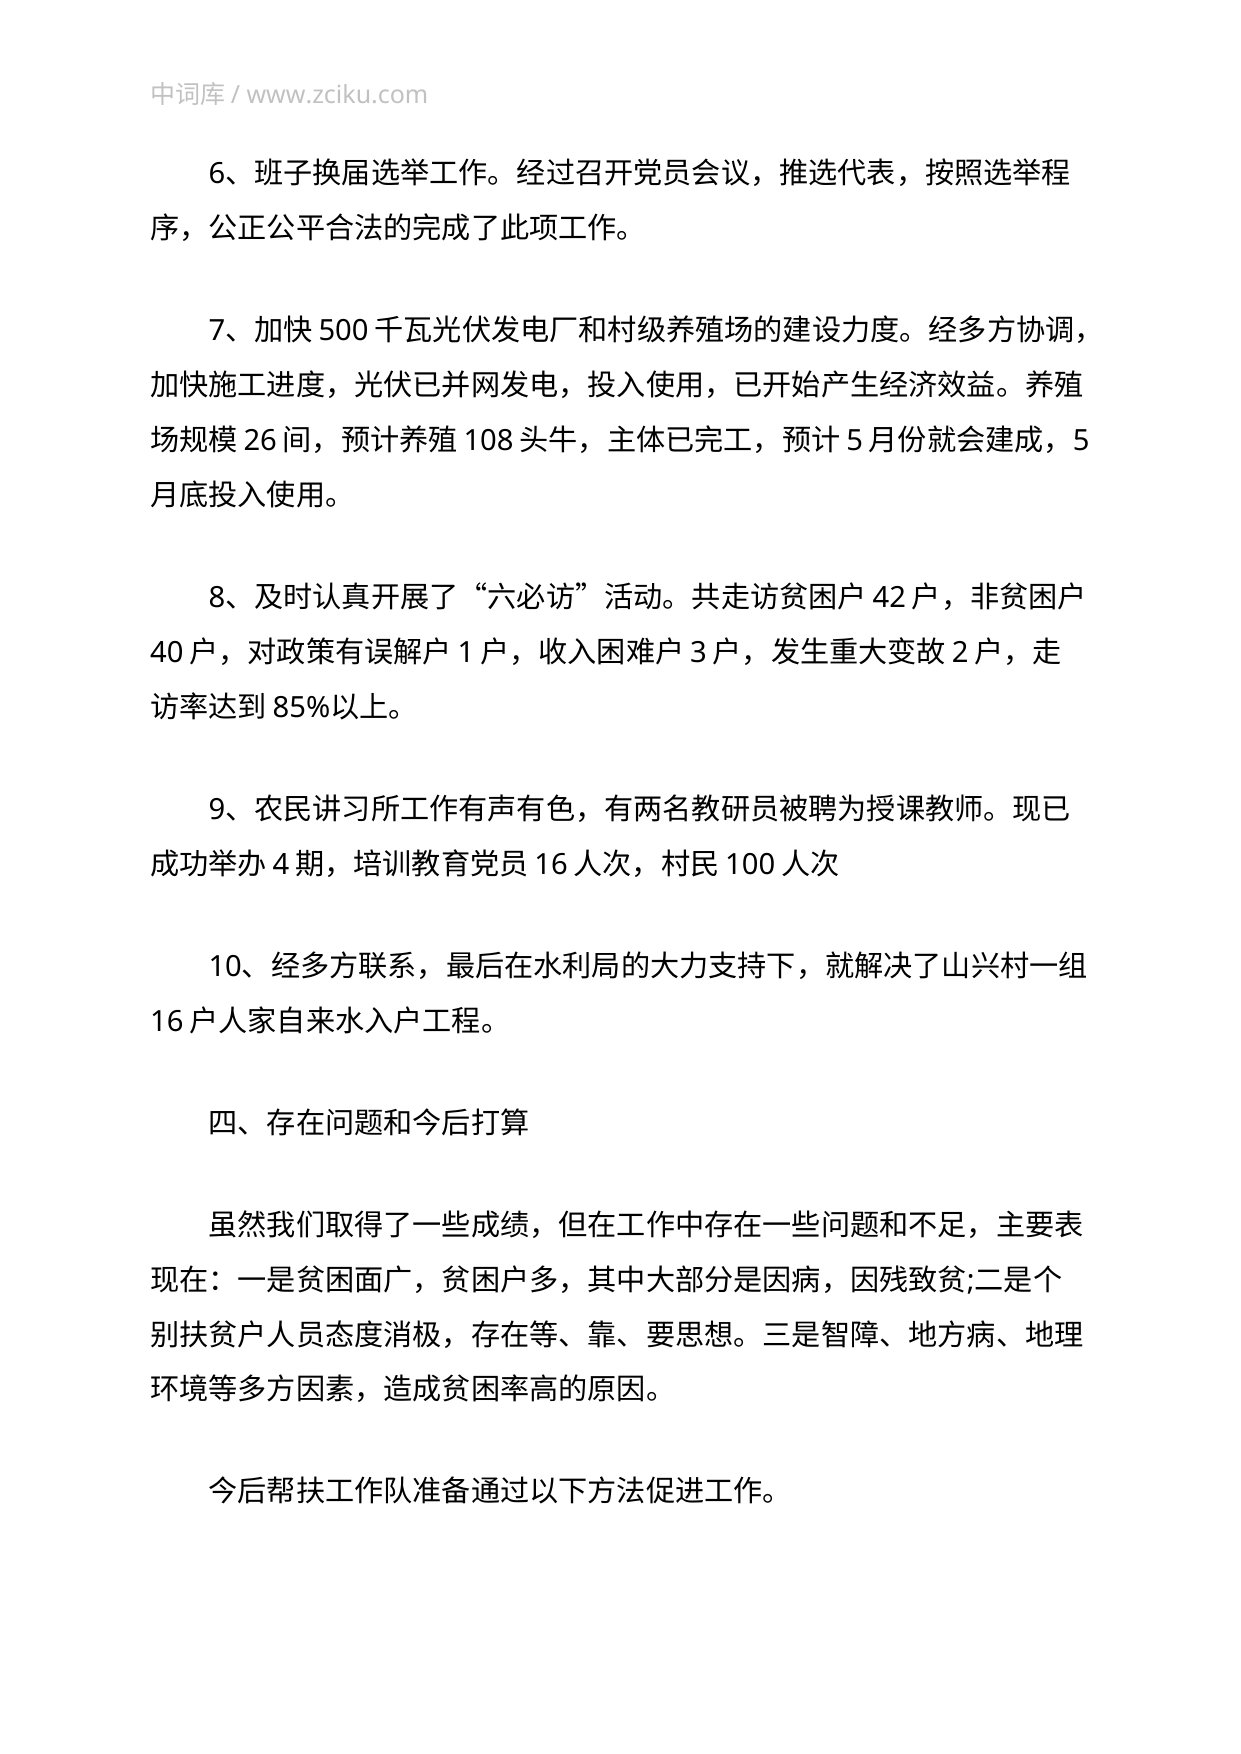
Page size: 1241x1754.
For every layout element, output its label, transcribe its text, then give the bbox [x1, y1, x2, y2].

text 9、农民讲习所工作有声有色，有两名教研员被聘为授课教师。现已成功举办4期，培训教育党员16人次，村民100人次 [150, 785, 1090, 883]
text 7、加快500千瓦光伏发电厂和村级养殖场的建设力度。经多方协调，加快施工进度，光伏已并网发电，投入使用，已开始产生经济效益。养殖场规模26间，预计养殖108头牛，主体已完工，预计5月份就会建成，5月底投入使用。 [150, 307, 1090, 514]
text 虽然我们取得了一些成绩，但在工作中存在一些问题和不足，主要表现在：一是贫困面广，贫困户多，其中大部分是因病，因残致贫;二是个别扶贫户人员态度消极，存在等、靠、要思想。三是智障、地方病、地理环境等多方因素，造成贫困率高的原因。 [150, 1201, 1090, 1408]
text 10、经多方联系，最后在水利局的大力支持下，就解决了山兴村一组16户人家自来水入户工程。 [150, 942, 1090, 1040]
text 今后帮扶工作队准备通过以下方法促进工作。 [150, 1468, 1090, 1510]
text 8、及时认真开展了“六必访”活动。共走访贫困户42户，非贫困户40户，对政策有误解户1户，收入困难户3户，发生重大变故2户，走访率达到85%以上。 [150, 573, 1090, 726]
text 四、存在问题和今后打算 [150, 1099, 1090, 1142]
text 6、班子换届选举工作。经过召开党员会议，推选代表，按照选举程序，公正公平合法的完成了此项工作。 [150, 150, 1090, 247]
